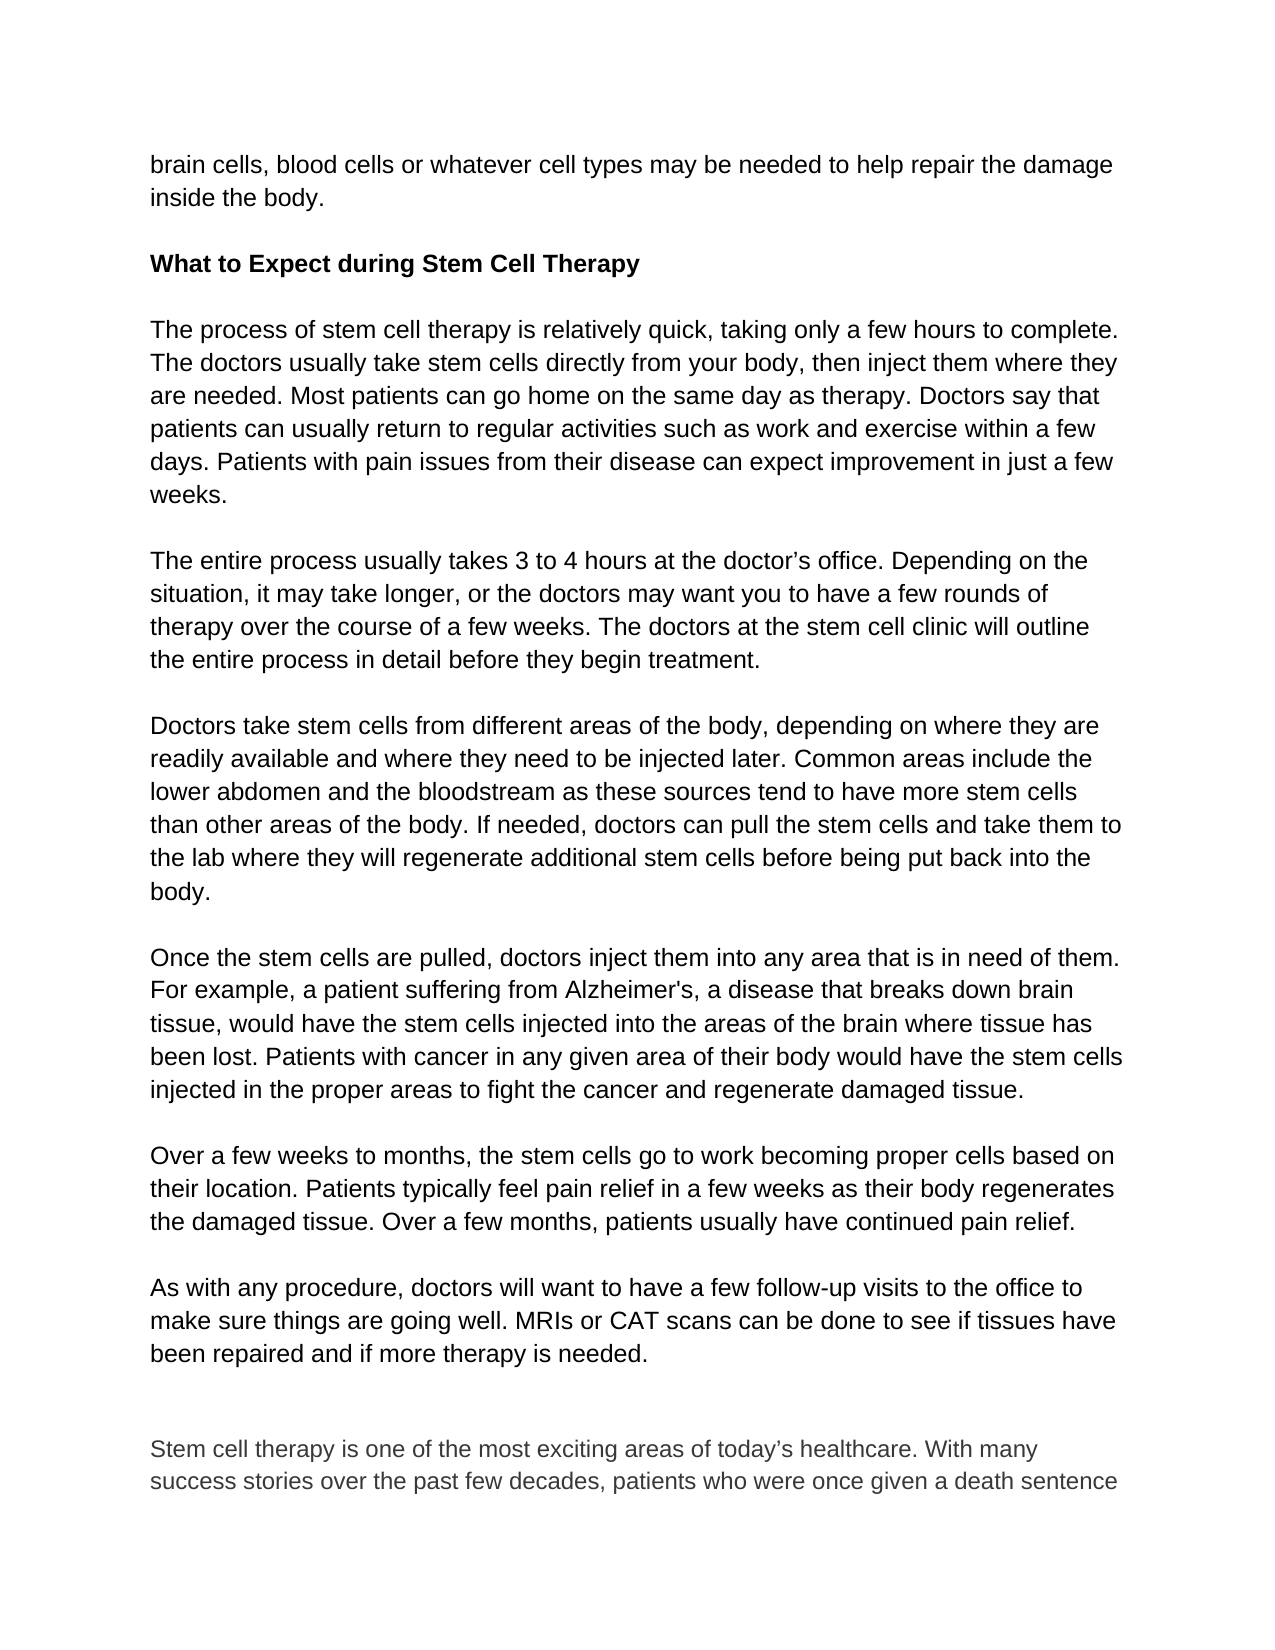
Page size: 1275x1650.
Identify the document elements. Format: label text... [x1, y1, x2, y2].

text The process of stem cell therapy is relatively quick, taking only a few hours to complete. The doctors usually take stem cells directly from your body, then inject them where they are needed. Most patients can go home on the same day as therapy. Doctors say that patients can usually return to regular activities such as work and exercise within a few days. Patients with pain issues from their disease can expect improvement in just a few weeks. [150, 315, 1125, 509]
text What to Expect during Stem Cell Therapy [150, 249, 1125, 278]
text As with any procedure, doctors will want to have a few follow-up visits to the office to make sure things are going well. MRIs or CAT scans can be done to see if tissues have been repaired and if more therapy is needed. [150, 1273, 1125, 1367]
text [150, 1435, 1125, 1494]
text Once the stem cells are pulled, doctors inject them into any area that is in need of them. For example, a patient suffering from Alzheimer's, a disease that breaks down brain tissue, would have the stem cells injected into the areas of the brain where tissue has been lost. Patients with cancer in any given area of their body would have the stem cells injected in the proper areas to fight the cancer and regenerate damaged tissue. [150, 942, 1125, 1103]
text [150, 150, 1125, 212]
text Over a few weeks to months, the stem cells go to work becoming proper cells based on their location. Patients typically feel pain relief in a few weeks as their body regenerates the damaged tissue. Over a few months, patients usually have continued pain relief. [150, 1141, 1125, 1235]
text The entire process usually takes 3 to 4 hours at the doctor’s office. Depending on the situation, it may take longer, or the doctors may want you to have a few rounds of therapy over the course of a few weeks. The doctors at the stem cell clinic will outline the entire process in detail before they begin treatment. [150, 546, 1125, 674]
text Doctors take stem cells from different areas of the body, depending on where they are readily available and where they need to be injected later. Common areas include the lower abdomen and the bloodstream as these sources tend to have more stem cells than other areas of the body. If needed, doctors can pull the stem cells and take them to the lab where they will regenerate additional stem cells before being put back into the body. [150, 711, 1125, 905]
